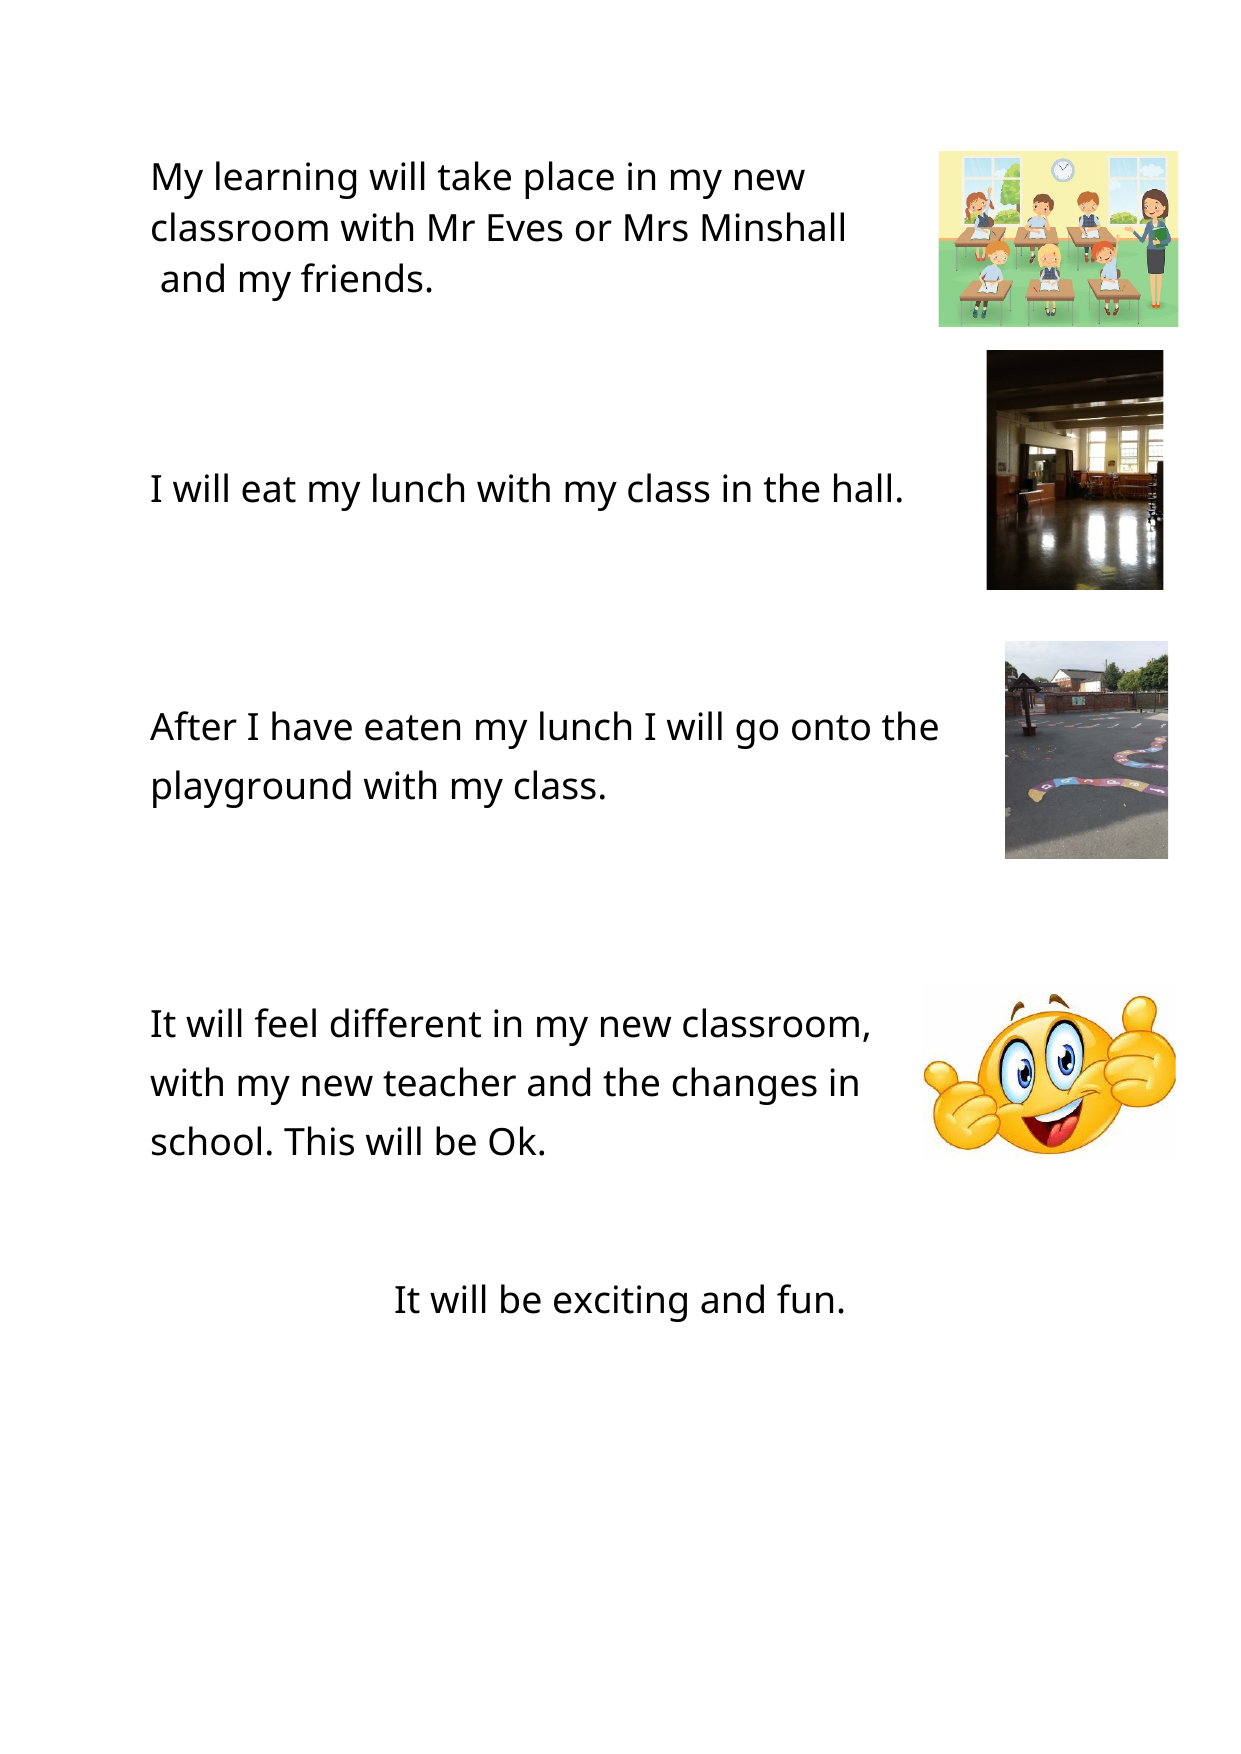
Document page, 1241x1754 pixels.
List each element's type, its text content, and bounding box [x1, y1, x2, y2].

text After I have eaten my lunch I will go onto the playground with my class. [150, 701, 1005, 810]
text I will eat my lunch with my class in the hall. [150, 462, 985, 513]
picture [1005, 641, 1169, 859]
text and my friends. [150, 252, 938, 303]
text classroom with Mr Eves or Mrs Minshall [150, 201, 938, 252]
picture [985, 350, 1163, 588]
text It will be exciting and fun. [150, 1274, 1090, 1325]
text It will feel different in my new classroom, with my new teacher and the changes in school. This will be Ok. [150, 998, 1090, 1166]
text My learning will take place in my new [150, 150, 1090, 201]
picture [922, 982, 1176, 1160]
picture [938, 151, 1179, 327]
